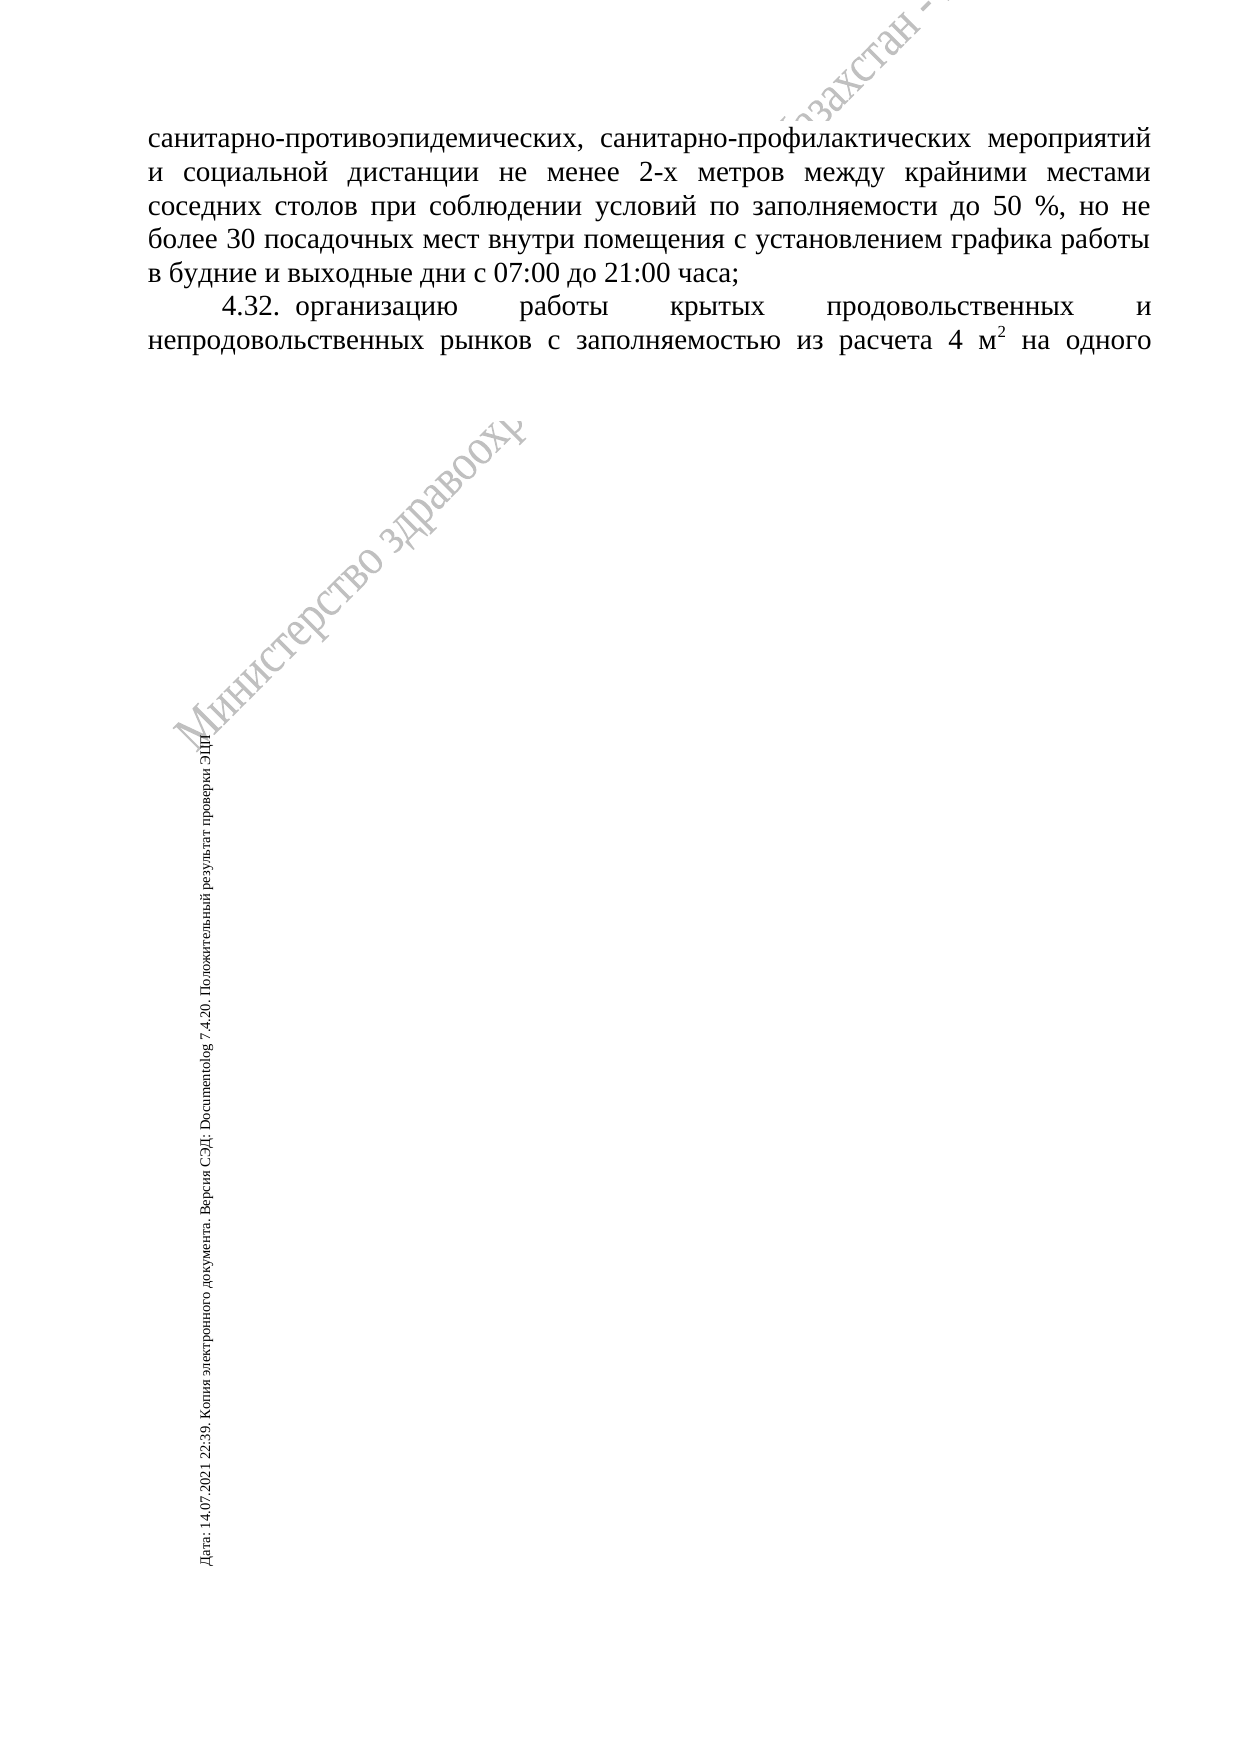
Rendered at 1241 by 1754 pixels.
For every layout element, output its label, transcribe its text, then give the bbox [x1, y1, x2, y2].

list организацию работы крытых продовольственных и непродовольственных рынков с заполняемостью из расчета 4 м2 на одного посетителя, при соблюдении усиленных санитарно-противоэпидемических, санитарно-профилактических мероприятий, с установлением графика работы для продовольственных рынков в штатном режиме, для непродовольственных рынков в будние дни с 10:00 до 17:00 часов и запретом работы в субботние и воскресные дни, за исключением работы расположенных в них пунктов для массовой вакцинации против COVID-19; [148, 288, 1152, 420]
list организацию работы объектов общественного питания по типу столовых, независимо от места расположения, с соблюдением усиленных санитарно-противоэпидемических, санитарно-профилактических мероприятий и социальной дистанции не менее 2-х метров между крайними местами соседних столов при соблюдении условий по заполняемости до 50 %, но не более 30 посадочных мест внутри помещения с установлением графика работы в будние и выходные дни с 07:00 до 21:00 часа; [148, 121, 1152, 288]
